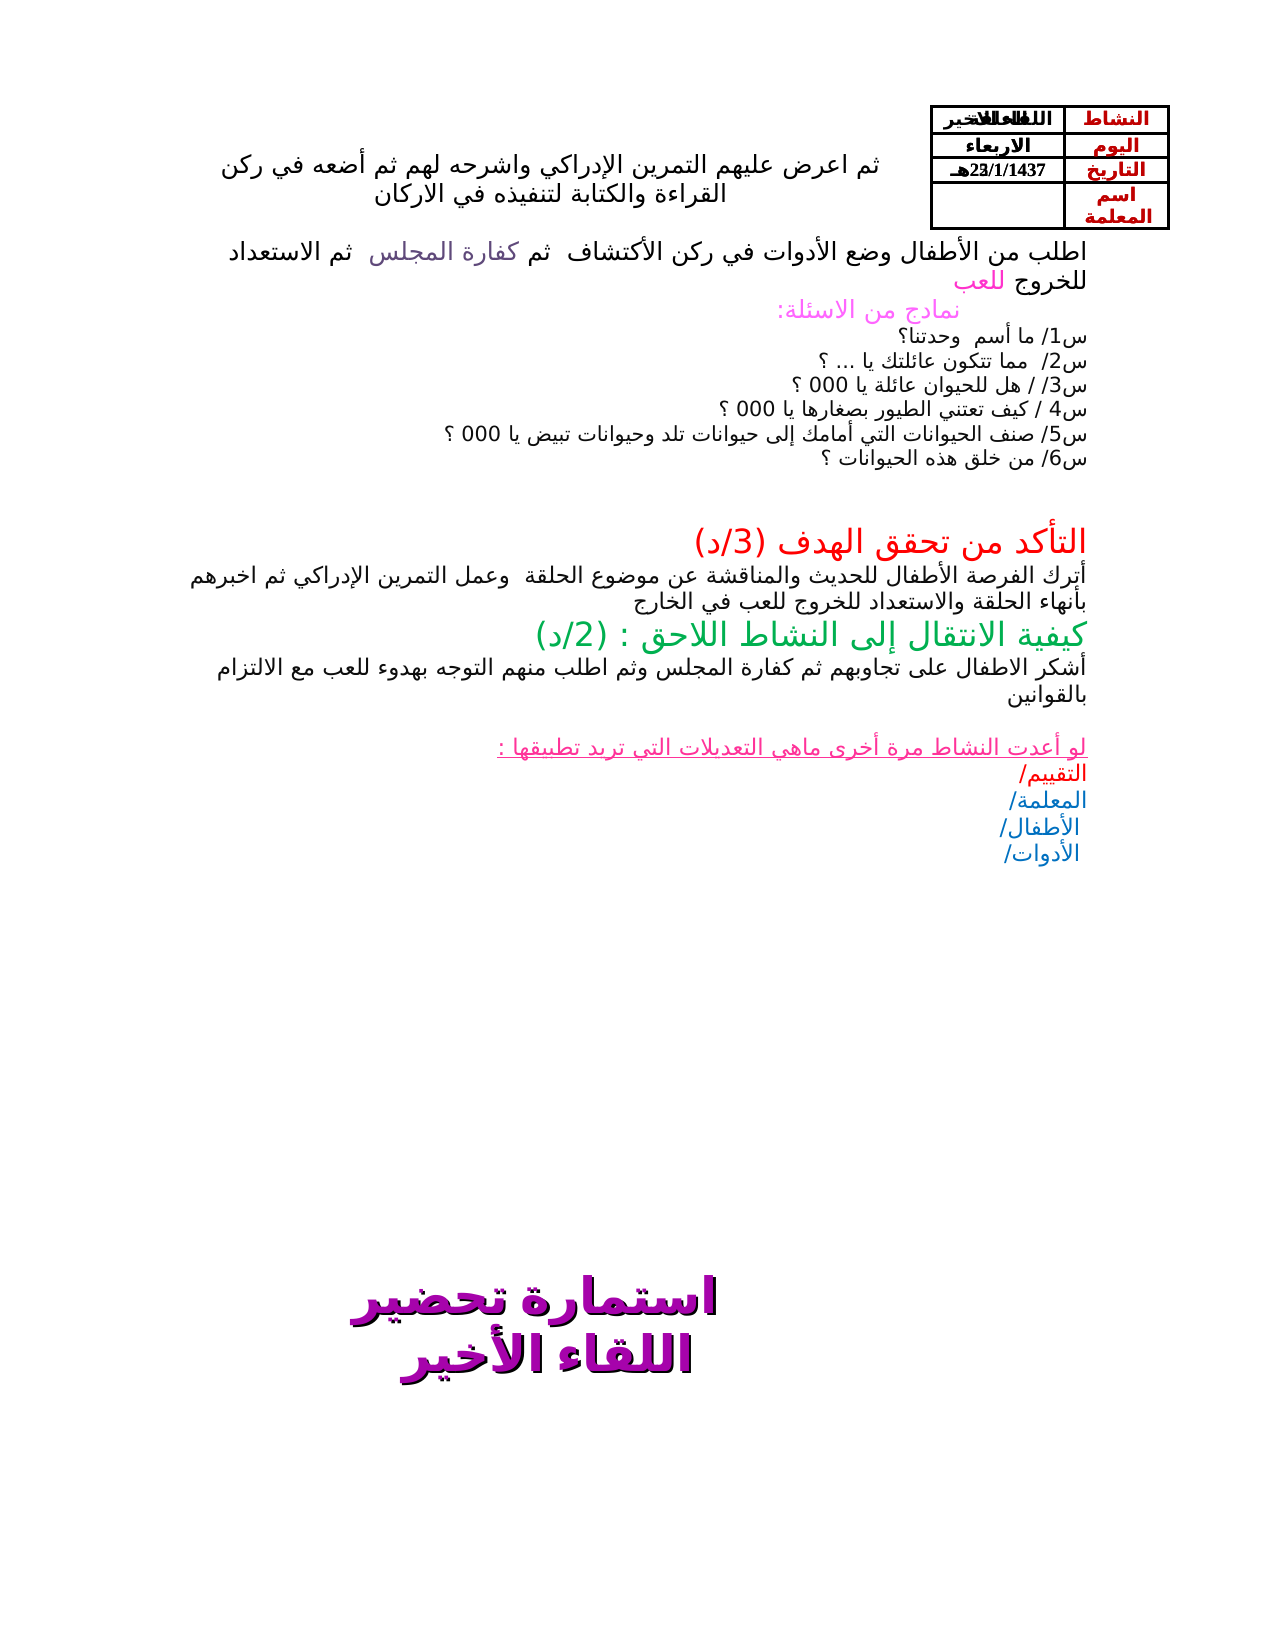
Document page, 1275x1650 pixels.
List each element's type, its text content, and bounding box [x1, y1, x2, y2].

text المعلمة/ [187, 787, 1087, 814]
table_cell [933, 184, 1063, 227]
text أشكر الاطفال على تجاوبهم ثم كفارة المجلس وثم اطلب منهم التوجه بهدوء للعب مع الالتزام بالقوانين [187, 654, 1087, 707]
text س4 / كيف تعتني الطيور بصغارها يا 000 ؟ [187, 397, 1087, 422]
text س6/ من خلق هذه الحيوانات ؟ [187, 446, 1087, 470]
table_header النشاط [1066, 108, 1167, 132]
text لو أعدت النشاط مرة أخرى ماهي التعديلات التي تريد تطبيقها : [187, 734, 1087, 760]
text أترك الفرصة الأطفال للحديث والمناقشة عن موضوع الحلقة وعمل التمرين الإدراكي ثم اخبرهم بأنهاء الحلقة والاستعداد للخروج للعب في الخارج [187, 562, 1087, 615]
text كيفية الانتقال إلى النشاط اللاحق : (2/د) [187, 615, 1087, 654]
table_header اللقاء الاخير [933, 108, 1063, 132]
text س3/ / هل للحيوان عائلة يا 000 ؟ [187, 373, 1087, 397]
text اطلب من الأطفال وضع الأدوات في ركن الأكتشاف ثم كفارة المجلس ثم الاستعداد للخروج للعب [187, 237, 1087, 295]
text ثم اعرض عليهم التمرين الإدراكي واشرحه لهم ثم أضعه في ركن القراءة والكتابة لتنفيذه في الاركان [187, 150, 930, 208]
text س2/ مما تتكون عائلتك يا ... ؟ [187, 349, 1087, 373]
text نمادج من الاسئلة: [187, 295, 1087, 324]
table_cell الاربعاء [933, 135, 1063, 156]
table_cell 22/1/1437هـ [933, 159, 1063, 181]
table_cell التاريخ [1066, 159, 1167, 181]
table_cell اليوم [1066, 135, 1167, 156]
text س5/ صنف الحيوانات التي أمامك إلى حيوانات تلد وحيوانات تبيض يا 000 ؟ [187, 422, 1087, 446]
text الأطفال/ [187, 814, 1087, 840]
text س1/ ما أسم وحدتنا؟ [187, 324, 1087, 349]
text التقييم/ [187, 760, 1087, 787]
table_cell اسم المعلمة [1066, 184, 1167, 227]
text التأكد من تحقق الهدف (3/د) [187, 523, 1087, 562]
text الأدوات/ [187, 840, 1087, 867]
